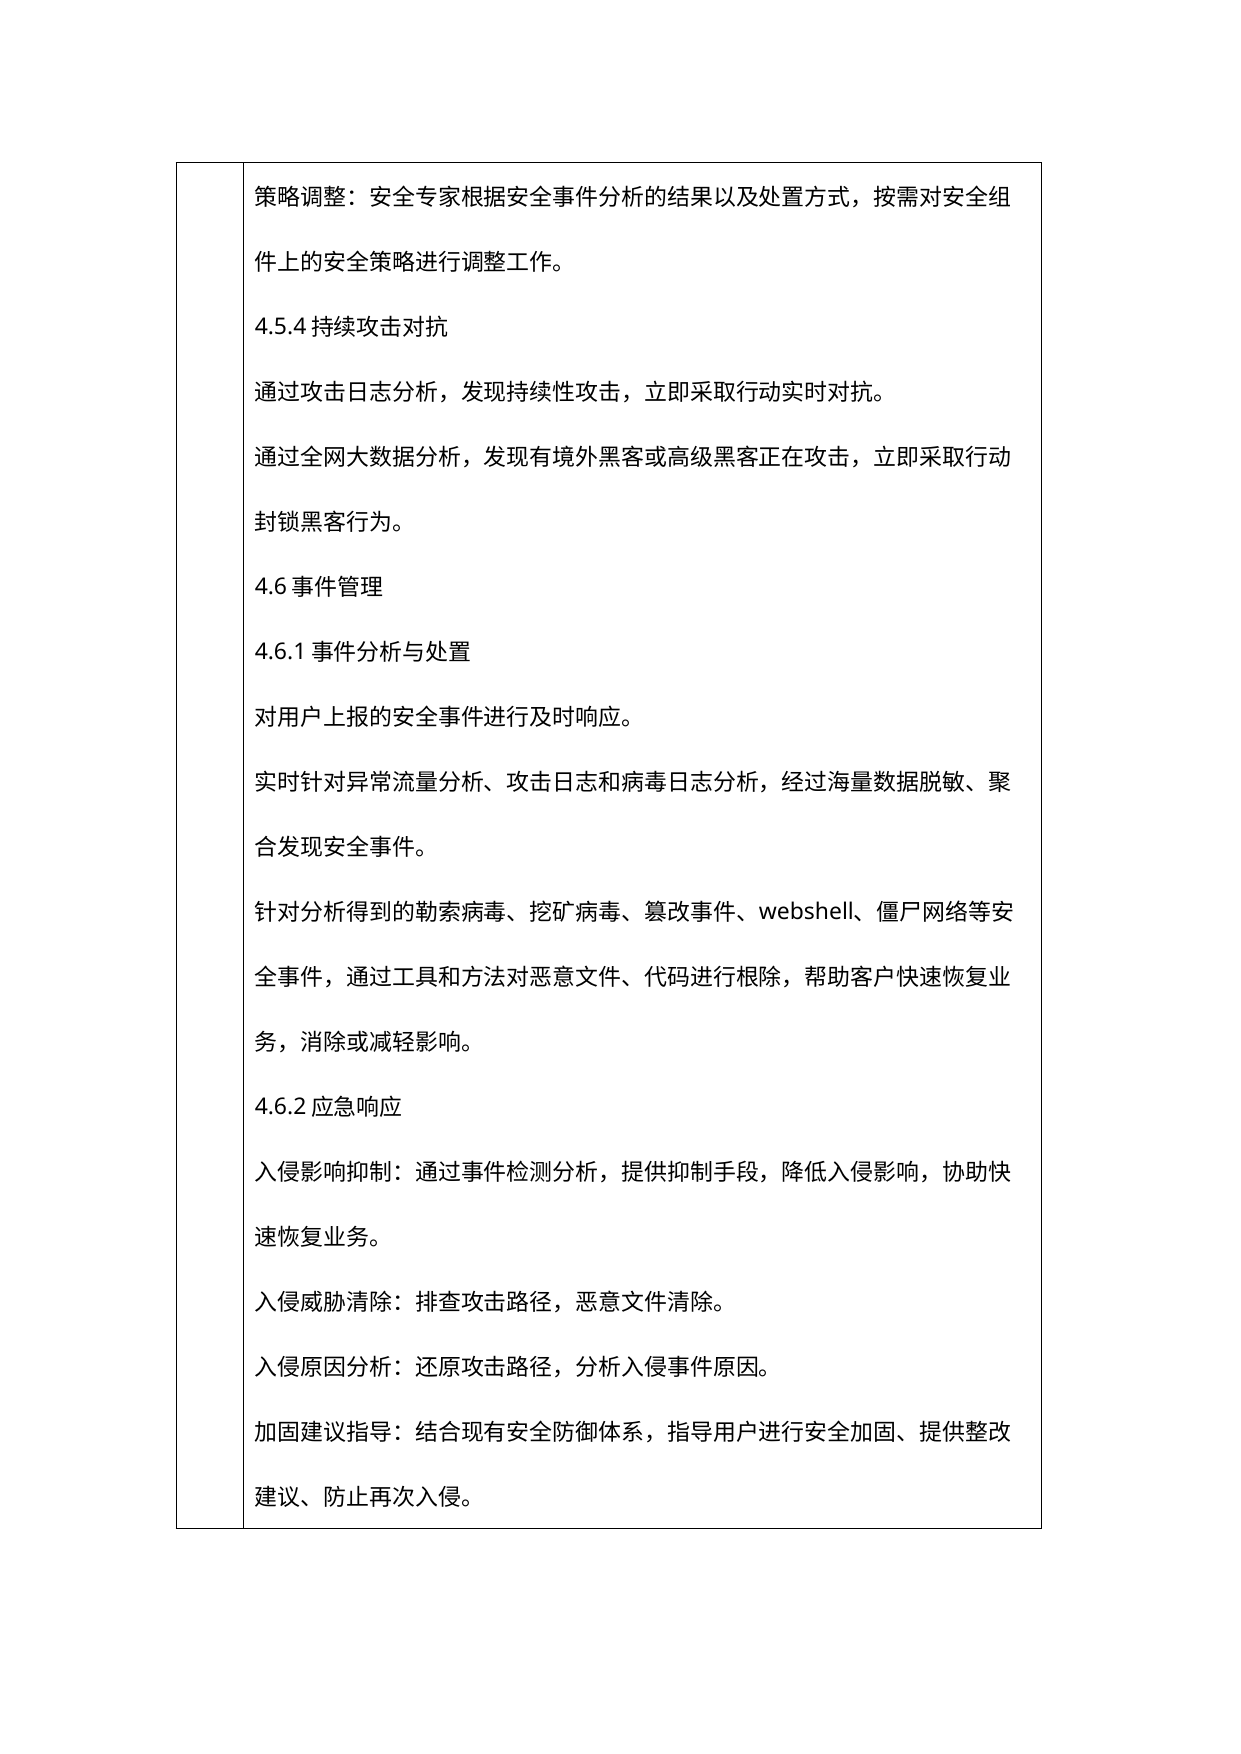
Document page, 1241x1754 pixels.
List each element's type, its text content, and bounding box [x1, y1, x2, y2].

table_cell 4 [177, 163, 243, 1528]
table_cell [244, 163, 1041, 1528]
